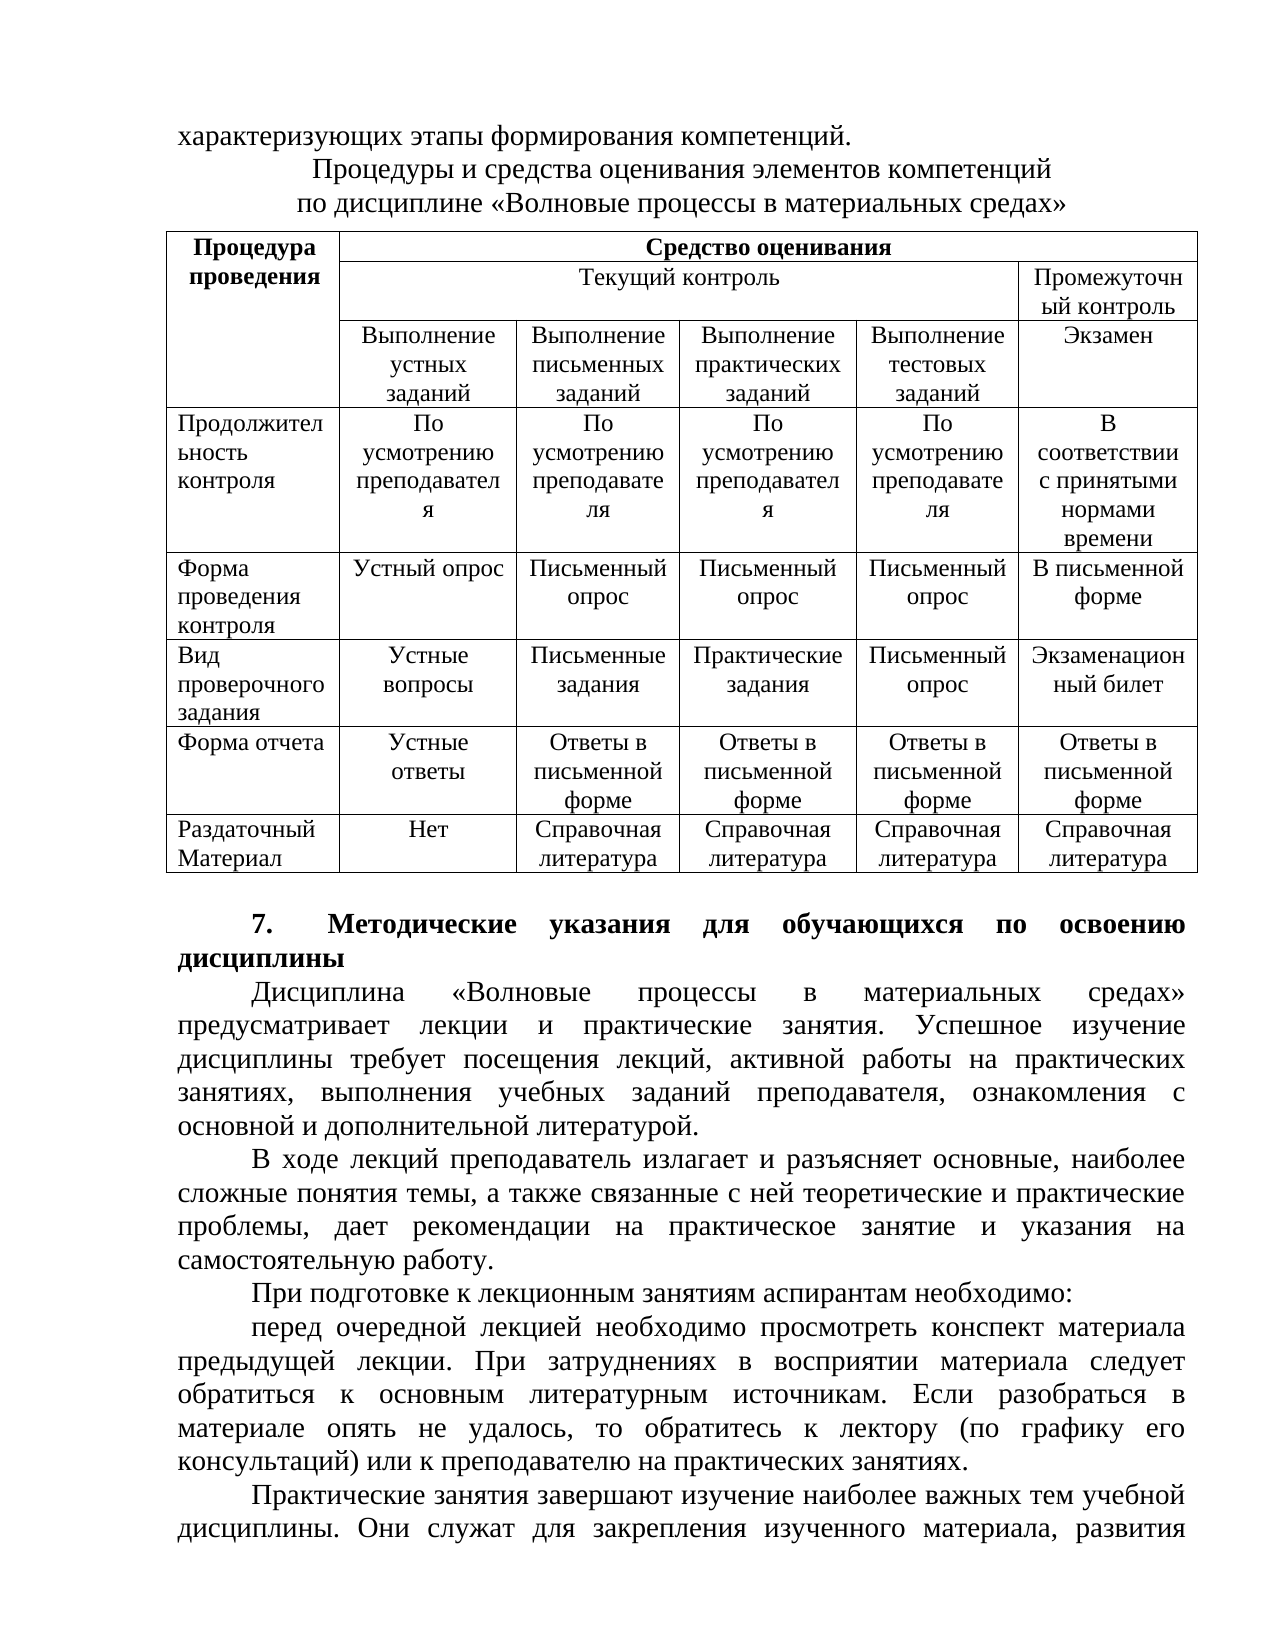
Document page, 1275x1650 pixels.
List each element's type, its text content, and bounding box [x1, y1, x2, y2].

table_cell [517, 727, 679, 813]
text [177, 1477, 1186, 1544]
list При подготовке к лекционным занятиям аспирантам необходимо: [177, 1276, 1186, 1309]
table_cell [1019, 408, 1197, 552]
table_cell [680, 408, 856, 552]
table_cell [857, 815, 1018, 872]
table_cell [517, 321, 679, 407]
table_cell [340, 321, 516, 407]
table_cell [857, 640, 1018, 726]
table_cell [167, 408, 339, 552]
list В ходе лекций преподаватель излагает и разъясняет основные, наиболее сложные понятия темы, а также связанные с ней теоретические и практические проблемы, дает рекомендации на практическое занятие и указания на самостоятельную работу. [177, 1141, 1186, 1276]
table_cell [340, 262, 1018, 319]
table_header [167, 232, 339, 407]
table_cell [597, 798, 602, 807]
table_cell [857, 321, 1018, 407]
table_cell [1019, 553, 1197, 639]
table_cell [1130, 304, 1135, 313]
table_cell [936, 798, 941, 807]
text по дисциплине «Волновые процессы в материальных средах» [177, 185, 1186, 219]
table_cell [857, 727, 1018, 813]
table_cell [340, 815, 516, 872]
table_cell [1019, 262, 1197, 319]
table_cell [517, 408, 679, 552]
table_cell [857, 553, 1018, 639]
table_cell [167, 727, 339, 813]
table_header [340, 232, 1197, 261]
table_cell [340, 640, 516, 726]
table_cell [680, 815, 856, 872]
list перед очередной лекцией необходимо просмотреть конспект материала предыдущей лекции. При затруднениях в восприятии материала следует обратиться к основным литературным источникам. Если разобраться в материале опять не удалось, то обратитесь к лектору (по графику его консультаций) или к преподавателю на практических занятиях. [177, 1309, 1186, 1477]
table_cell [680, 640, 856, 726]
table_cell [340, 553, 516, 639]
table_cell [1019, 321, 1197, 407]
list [177, 118, 1186, 152]
list Дисциплина «Волновые процессы в материальных средах» предусматривает лекции и практические занятия. Успешное изучение дисциплины требует посещения лекций, активной работы на практических занятиях, выполнения учебных заданий преподавателя, ознакомления с основной и дополнительной литературой. [177, 974, 1186, 1141]
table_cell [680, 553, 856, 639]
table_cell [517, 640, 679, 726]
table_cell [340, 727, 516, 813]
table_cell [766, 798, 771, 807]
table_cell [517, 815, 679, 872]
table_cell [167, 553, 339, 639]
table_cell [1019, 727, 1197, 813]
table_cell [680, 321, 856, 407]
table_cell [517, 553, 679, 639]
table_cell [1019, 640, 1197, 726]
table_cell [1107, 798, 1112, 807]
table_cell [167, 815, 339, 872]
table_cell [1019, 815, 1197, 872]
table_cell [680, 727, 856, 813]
text Процедуры и средства оценивания элементов компетенций [177, 152, 1186, 185]
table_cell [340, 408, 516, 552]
list Методические указания для обучающихся по освоению дисциплины [177, 907, 1186, 974]
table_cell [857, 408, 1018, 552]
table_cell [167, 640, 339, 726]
